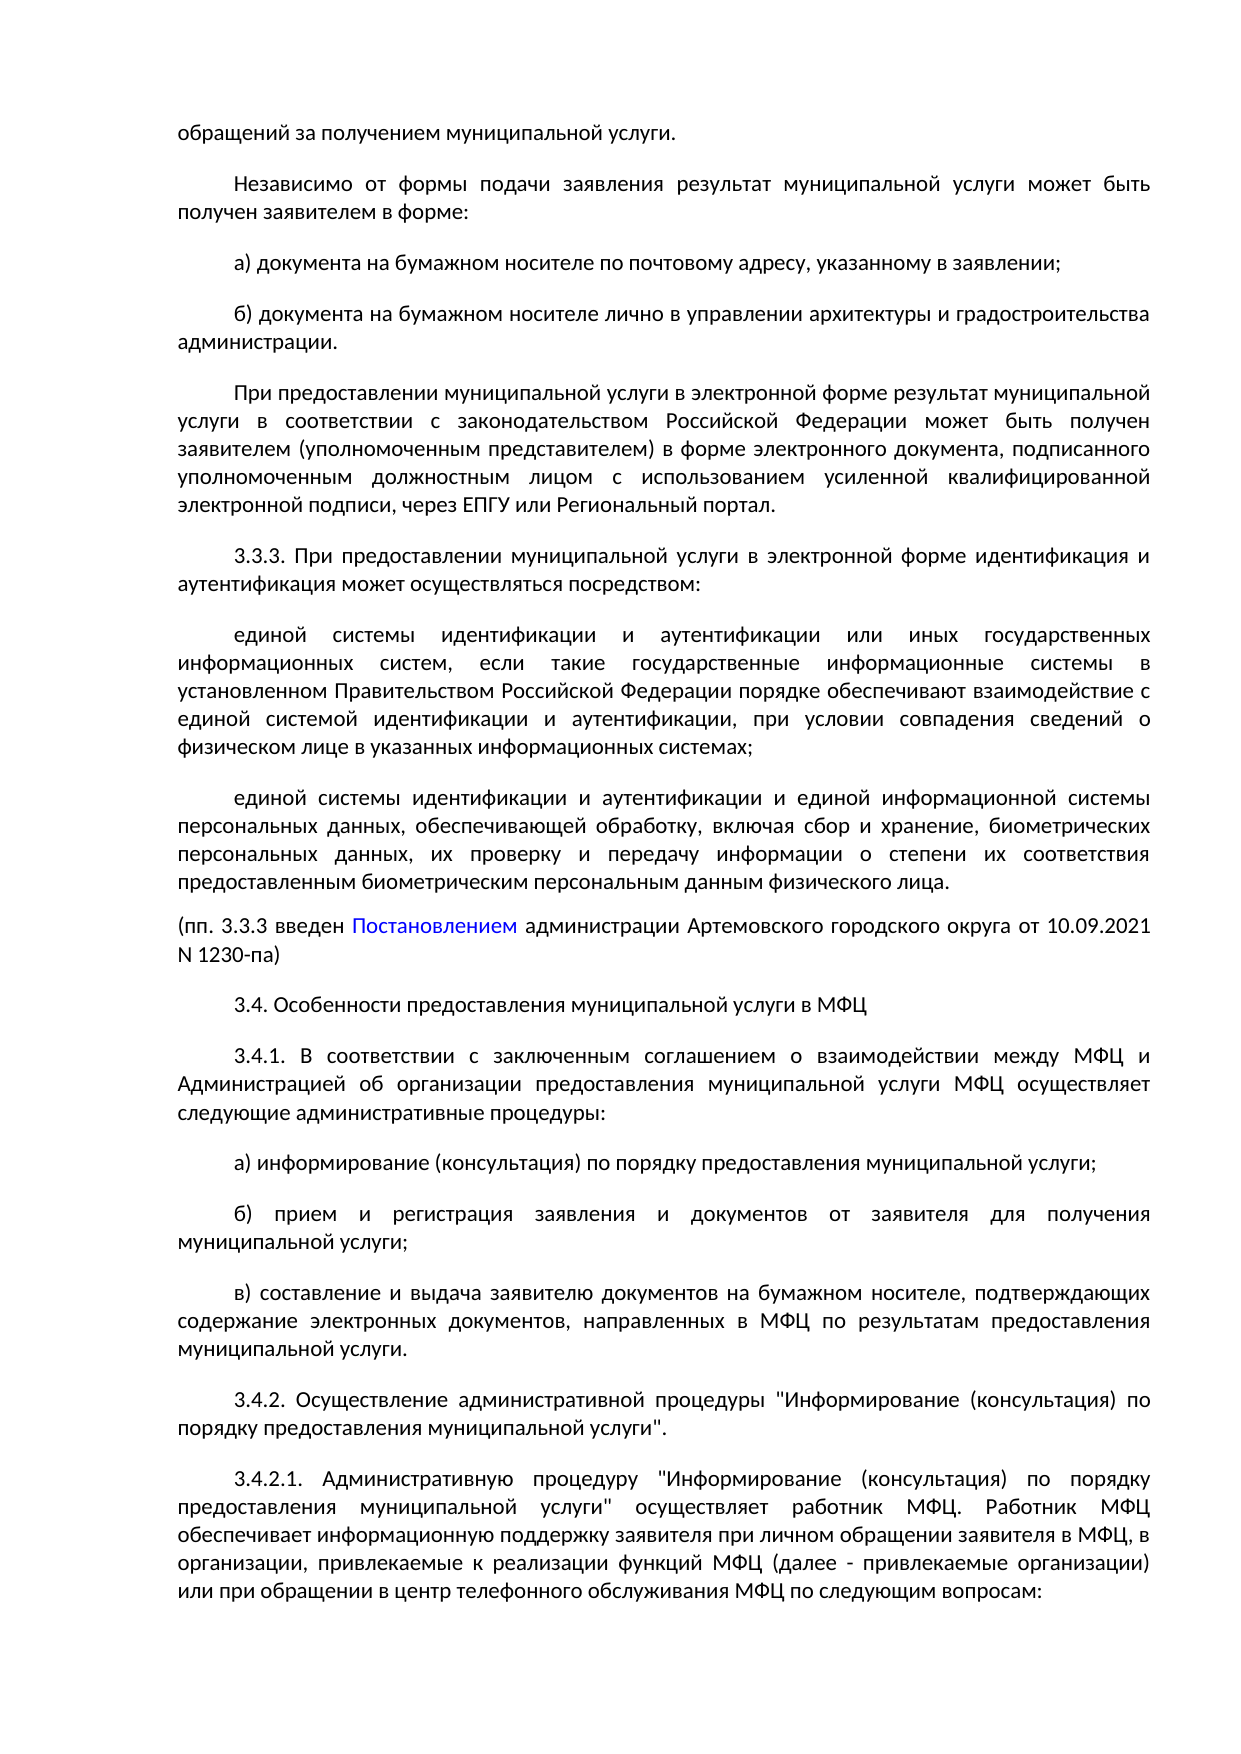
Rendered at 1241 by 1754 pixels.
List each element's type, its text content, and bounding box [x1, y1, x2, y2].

text единой системы идентификации и аутентификации или иных государственных информационных систем, если такие государственные информационные системы в установленном Правительством Российской Федерации порядке обеспечивают взаимодействие с единой системой идентификации и аутентификации, при условии совпадения сведений о физическом лице в указанных информационных системах; [177, 620, 1152, 760]
text Независимо от формы подачи заявления результат муниципальной услуги может быть получен заявителем в форме: [177, 169, 1152, 225]
text единой системы идентификации и аутентификации и единой информационной системы персональных данных, обеспечивающей обработку, включая сбор и хранение, биометрических персональных данных, их проверку и передачу информации о степени их соответствия предоставленным биометрическим персональным данным физического лица. [177, 783, 1152, 895]
text 3.4. Особенности предоставления муниципальной услуги в МФЦ [177, 991, 1152, 1019]
text а) документа на бумажном носителе по почтовому адресу, указанному в заявлении; [177, 248, 1152, 276]
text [177, 118, 1152, 146]
text 3.4.2. Осуществление административной процедуры "Информирование (консультация) по порядку предоставления муниципальной услуги". [177, 1385, 1152, 1441]
text 3.4.2.1. Административную процедуру "Информирование (консультация) по порядку предоставления муниципальной услуги" осуществляет работник МФЦ. Работник МФЦ обеспечивает информационную поддержку заявителя при личном обращении заявителя в МФЦ, в организации, привлекаемые к реализации функций МФЦ (далее - привлекаемые организации) или при обращении в центр телефонного обслуживания МФЦ по следующим вопросам: [177, 1464, 1152, 1604]
text в) составление и выдача заявителю документов на бумажном носителе, подтверждающих содержание электронных документов, направленных в МФЦ по результатам предоставления муниципальной услуги. [177, 1278, 1152, 1362]
text При предоставлении муниципальной услуги в электронной форме результат муниципальной услуги в соответствии с законодательством Российской Федерации может быть получен заявителем (уполномоченным представителем) в форме электронного документа, подписанного уполномоченным должностным лицом с использованием усиленной квалифицированной электронной подписи, через ЕПГУ или Региональный портал. [177, 378, 1152, 518]
text б) документа на бумажном носителе лично в управлении архитектуры и градостроительства администрации. [177, 299, 1152, 355]
text а) информирование (консультация) по порядку предоставления муниципальной услуги; [177, 1148, 1152, 1177]
text 3.3.3. При предоставлении муниципальной услуги в электронной форме идентификация и аутентификация может осуществляться посредством: [177, 541, 1152, 597]
text б) прием и регистрация заявления и документов от заявителя для получения муниципальной услуги; [177, 1199, 1152, 1256]
text (пп. 3.3.3 введен Постановлением администрации Артемовского городского округа от 10.09.2021 N 1230-па) [177, 912, 1152, 968]
text 3.4.1. В соответствии с заключенным соглашением о взаимодействии между МФЦ и Администрацией об организации предоставления муниципальной услуги МФЦ осуществляет следующие административные процедуры: [177, 1042, 1152, 1126]
